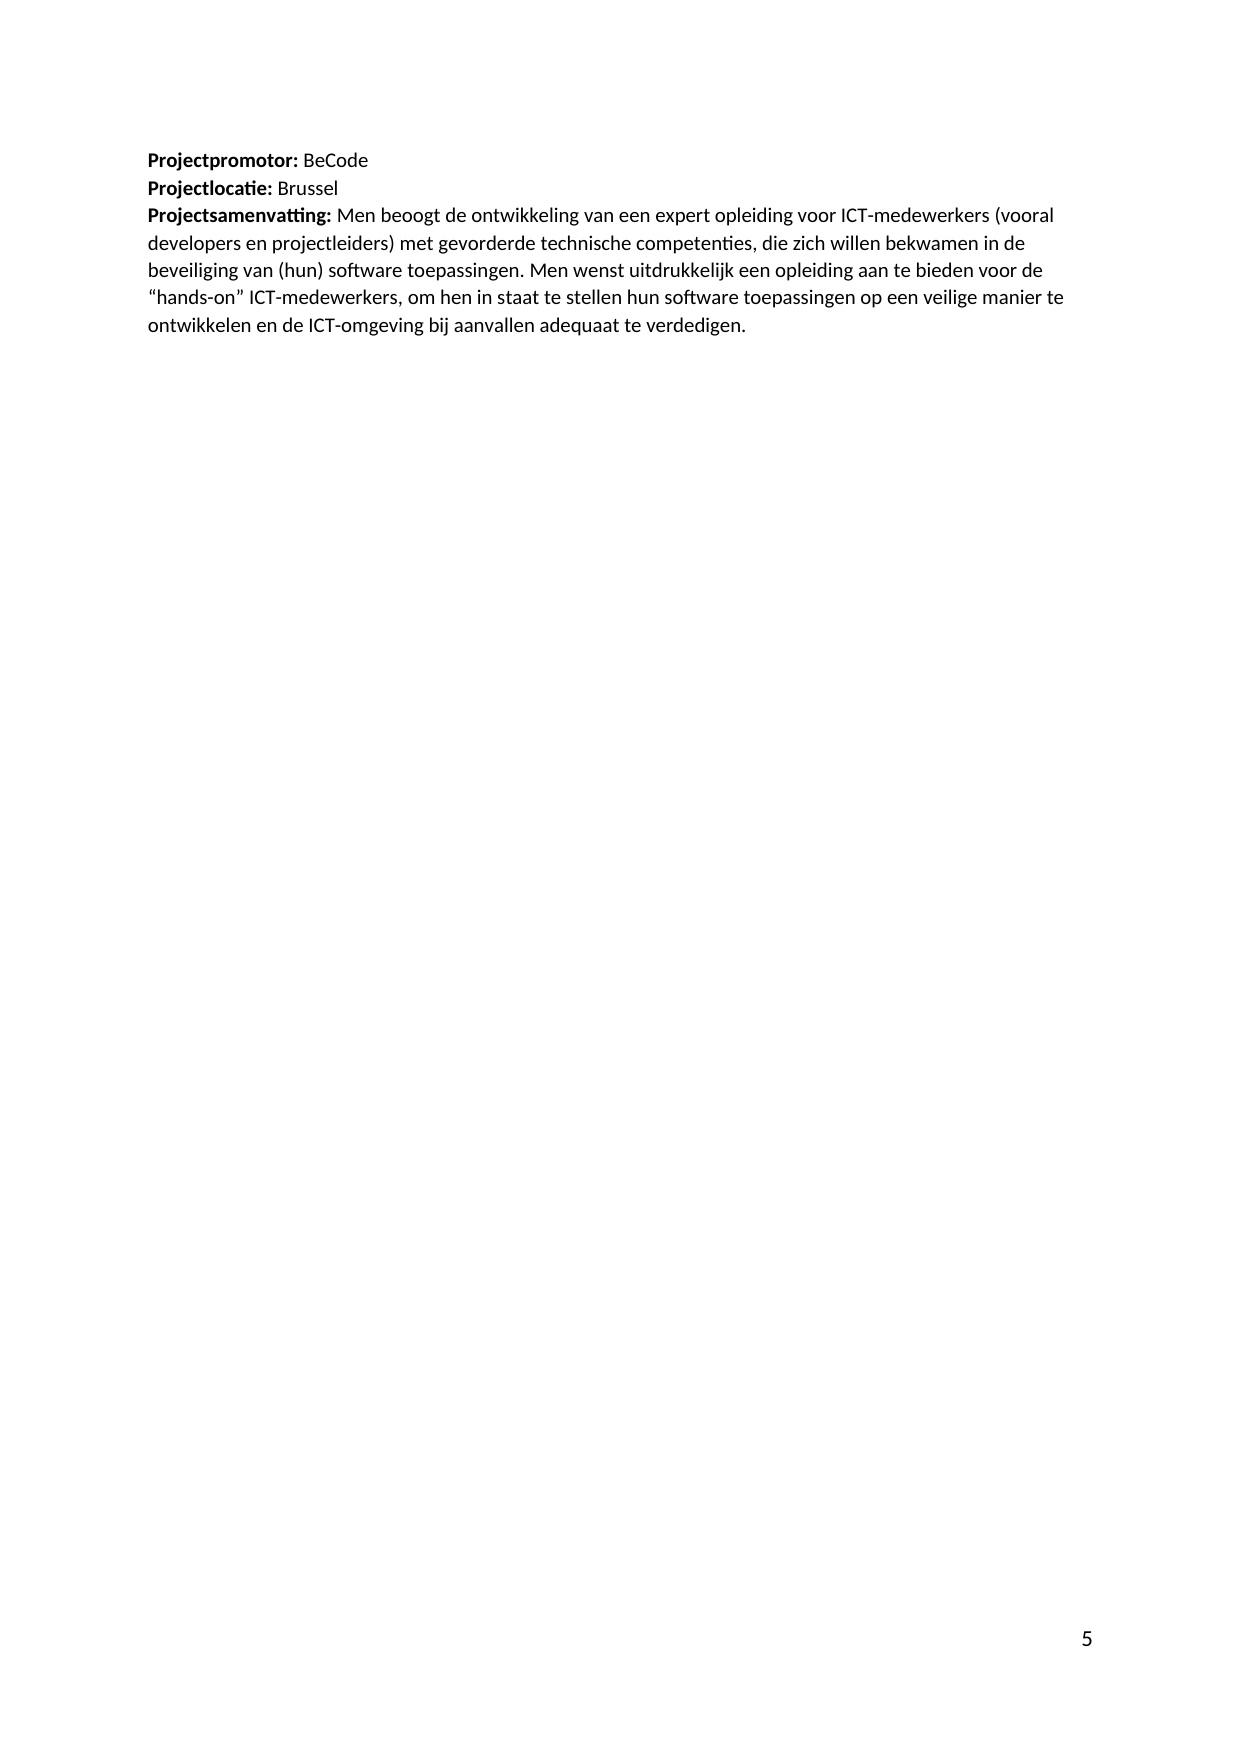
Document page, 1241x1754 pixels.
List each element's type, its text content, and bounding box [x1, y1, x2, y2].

text Projectpromotor: BeCode Projectlocatie: Brussel Projectsamenvatting: Men beoogt de ontwikkeling van een expert opleiding voor ICT-medewerkers (vooral developers en projectleiders) met gevorderde technische competenties, die zich willen bekwamen in de beveiliging van (hun) software toepassingen. Men wenst uitdrukkelijk een opleiding aan te bieden voor de “hands-on” ICT-medewerkers, om hen in staat te stellen hun software toepassingen op een veilige manier te ontwikkelen en de ICT-omgeving bij aanvallen adequaat te verdedigen. [148, 148, 1093, 337]
